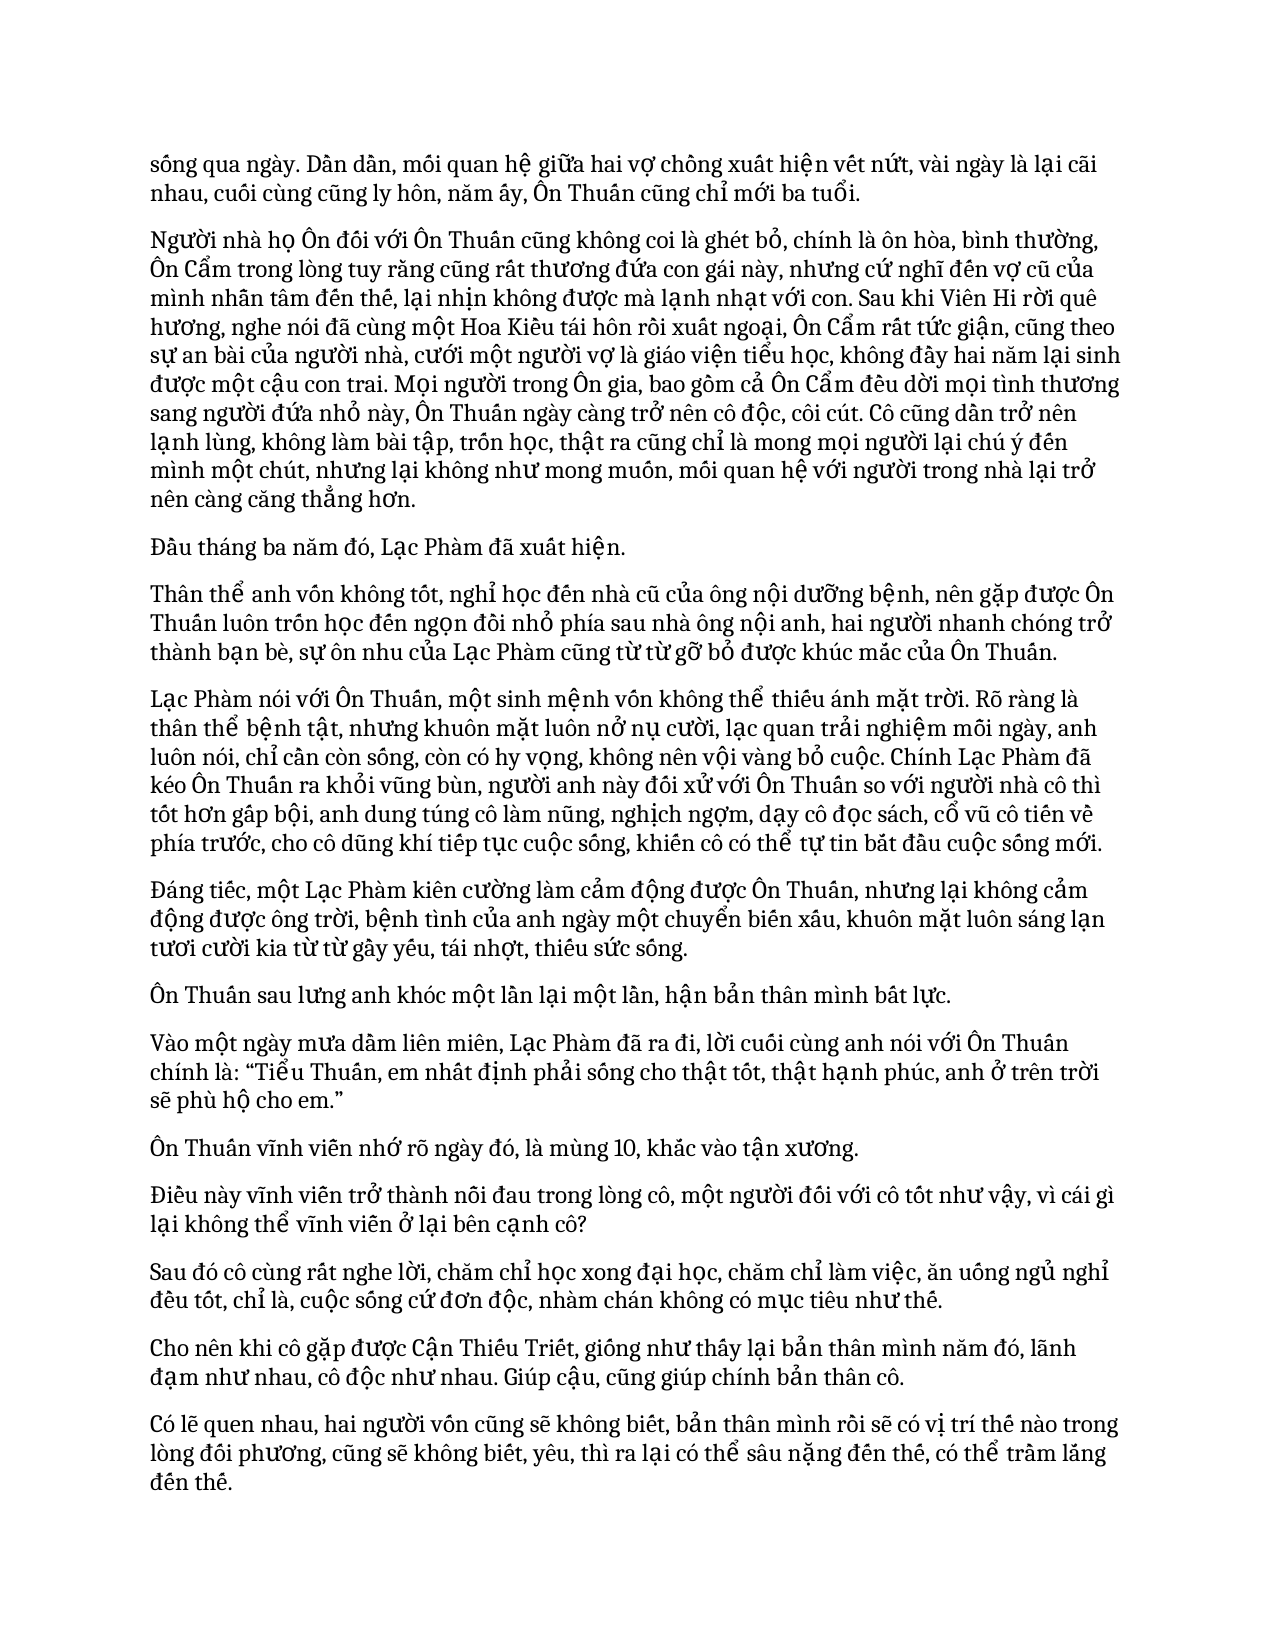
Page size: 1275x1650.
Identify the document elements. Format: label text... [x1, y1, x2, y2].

text Đáng tiếc, một Lạc Phàm kiên cường làm cảm động được Ôn Thuấn, nhưng lại không cảm động được ông trời, bệnh tình của anh ngày một chuyển biến xấu, khuôn mặt luôn sáng lạn tươi cười kia từ từ gầy yếu, tái nhợt, thiếu sức sống. [150, 876, 1125, 962]
text Có lẽ quen nhau, hai người vốn cũng sẽ không biết, bản thân mình rồi sẽ có vị trí thế nào trong lòng đối phương, cũng sẽ không biết, yêu, thì ra lại có thể sâu nặng đến thế, có thể trầm lắng đến thế. [150, 1410, 1125, 1496]
text Điều này vĩnh viễn trở thành nỗi đau trong lòng cô, một người đối với cô tốt như vậy, vì cái gì lại không thể vĩnh viễn ở lại bên cạnh cô? [150, 1181, 1125, 1239]
text Đầu tháng ba năm đó, Lạc Phàm đã xuất hiện. [150, 532, 1125, 561]
text Thân thể anh vốn không tốt, nghỉ học đến nhà cũ của ông nội dưỡng bệnh, nên gặp được Ôn Thuấn luôn trốn học đến ngọn đồi nhỏ phía sau nhà ông nội anh, hai người nhanh chóng trở thành bạn bè, sự ôn nhu của Lạc Phàm cũng từ từ gỡ bỏ được khúc mắc của Ôn Thuấn. [150, 580, 1125, 666]
text Người nhà họ Ôn đối với Ôn Thuấn cũng không coi là ghét bỏ, chính là ôn hòa, bình thường, Ôn Cẩm trong lòng tuy rằng cũng rất thương đứa con gái này, nhưng cứ nghĩ đến vợ cũ của mình nhẫn tâm đến thế, lại nhịn không được mà lạnh nhạt với con. Sau khi Viên Hi rời quê hương, nghe nói đã cùng một Hoa Kiều tái hôn rồi xuất ngoại, Ôn Cẩm rất tức giận, cũng theo sự an bài của người nhà, cưới một người vợ là giáo viện tiểu học, không đầy hai năm lại sinh được một cậu con trai. Mọi người trong Ôn gia, bao gồm cả Ôn Cẩm đều dời mọi tình thương sang người đứa nhỏ này, Ôn Thuấn ngày càng trở nên cô độc, côi cút. Cô cũng dần trở nên lạnh lùng, không làm bài tập, trốn học, thật ra cũng chỉ là mong mọi người lại chú ý đến mình một chút, nhưng lại không như mong muốn, mối quan hệ với người trong nhà lại trở nên càng căng thẳng hơn. [150, 226, 1125, 514]
text Cho nên khi cô gặp được Cận Thiếu Triết, giống như thấy lại bản thân mình năm đó, lãnh đạm như nhau, cô độc như nhau. Giúp cậu, cũng giúp chính bản thân cô. [150, 1334, 1125, 1391]
text Ôn Thuấn vĩnh viễn nhớ rõ ngày đó, là mùng 10, khắc vào tận xương. [150, 1134, 1125, 1162]
text Lạc Phàm nói với Ôn Thuấn, một sinh mệnh vốn không thể thiếu ánh mặt trời. Rõ ràng là thân thể bệnh tật, nhưng khuôn mặt luôn nở nụ cười, lạc quan trải nghiệm mỗi ngày, anh luôn nói, chỉ cần còn sống, còn có hy vọng, không nên vội vàng bỏ cuộc. Chính Lạc Phàm đã kéo Ôn Thuấn ra khỏi vũng bùn, người anh này đối xử với Ôn Thuấn so với người nhà cô thì tốt hơn gấp bội, anh dung túng cô làm nũng, nghịch ngợm, dạy cô đọc sách, cổ vũ cô tiến về phía trước, cho cô dũng khí tiếp tục cuộc sống, khiến cô có thể tự tin bắt đầu cuộc sống mới. [150, 685, 1125, 857]
text Sau đó cô cùng rất nghe lời, chăm chỉ học xong đại học, chăm chỉ làm việc, ăn uống ngủ nghỉ đều tốt, chỉ là, cuộc sống cứ đơn độc, nhàm chán không có mục tiêu như thế. [150, 1257, 1125, 1315]
text Vào một ngày mưa dầm liên miên, Lạc Phàm đã ra đi, lời cuối cùng anh nói với Ôn Thuấn chính là: “Tiểu Thuấn, em nhất định phải sống cho thật tốt, thật hạnh phúc, anh ở trên trời sẽ phù hộ cho em.” [150, 1029, 1125, 1115]
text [150, 150, 1125, 207]
text Ôn Thuấn sau lưng anh khóc một lần lại một lần, hận bản thân mình bất lực. [150, 981, 1125, 1010]
